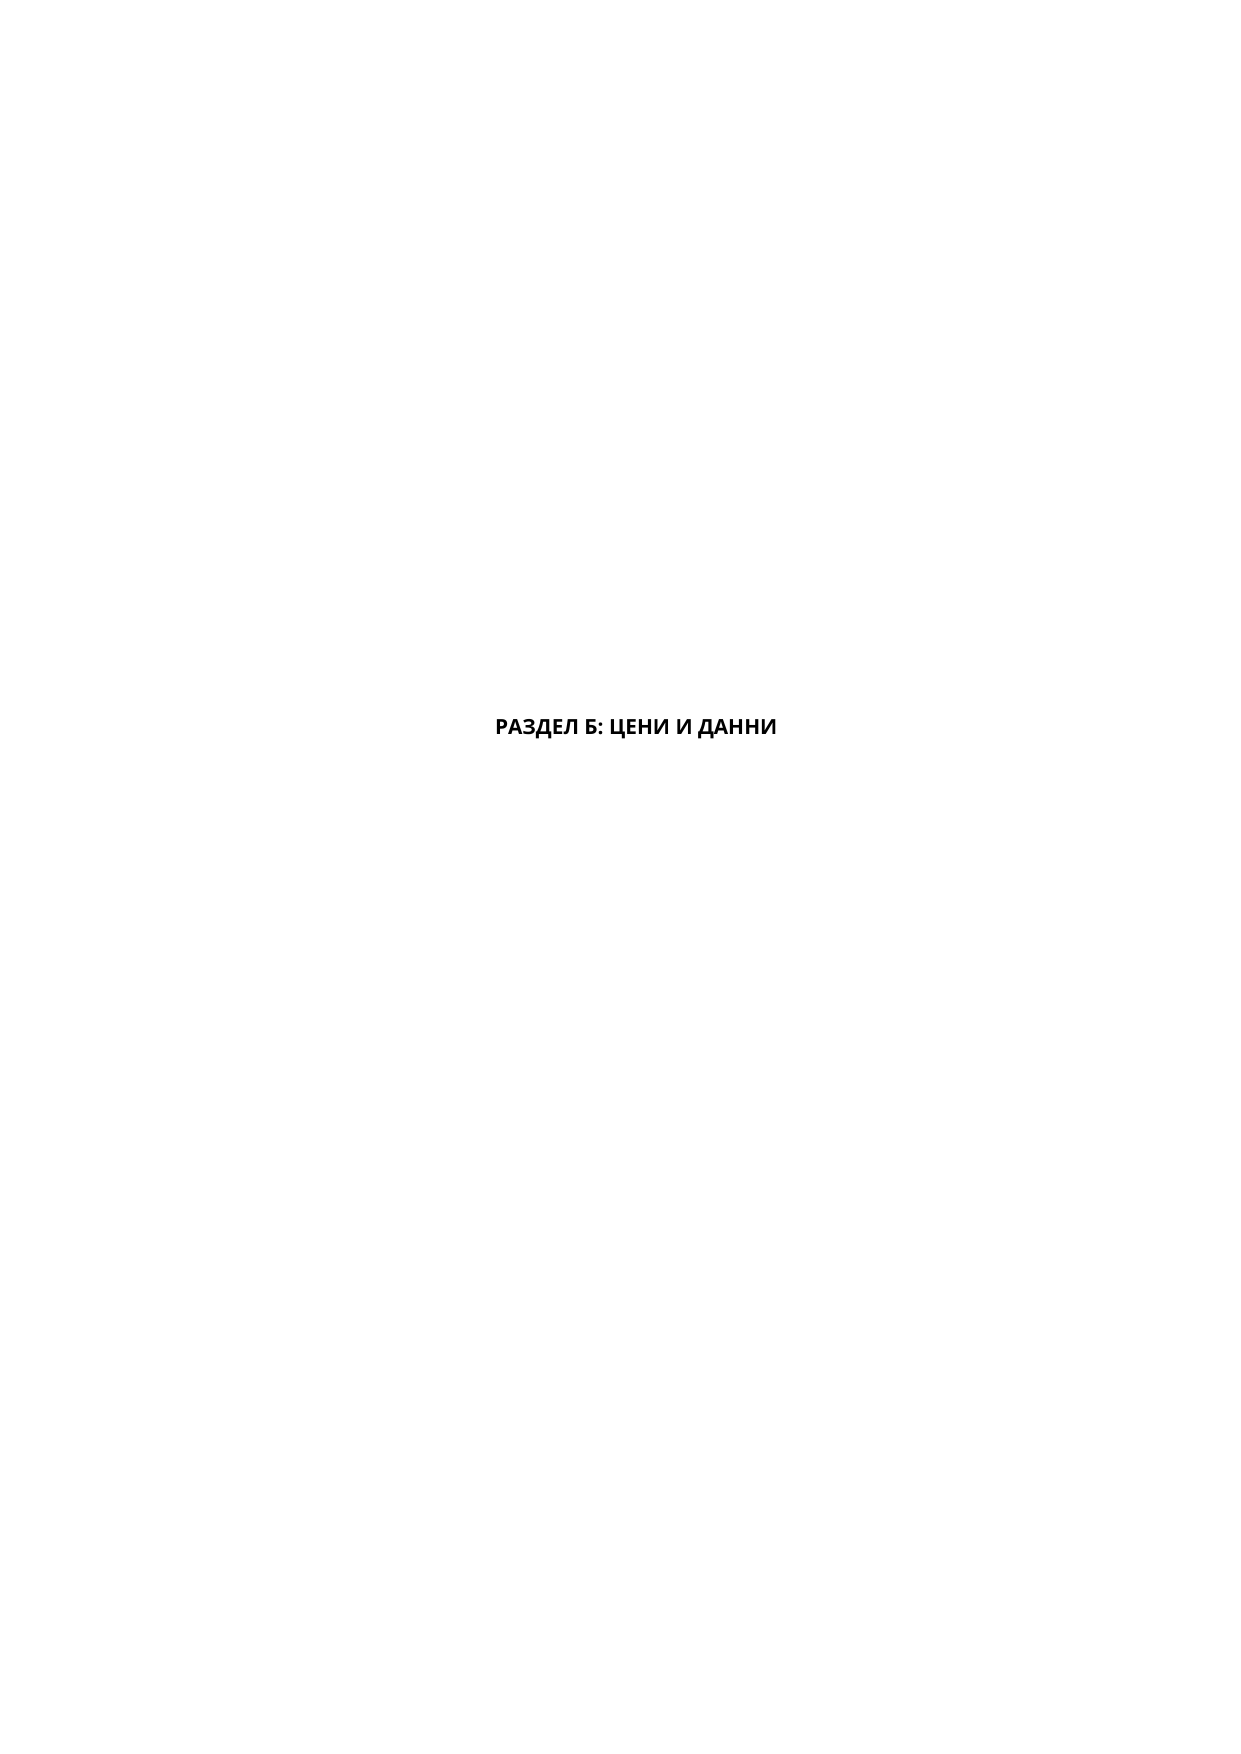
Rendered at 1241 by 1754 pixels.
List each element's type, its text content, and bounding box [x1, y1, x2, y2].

text РАЗДЕЛ Б: ЦЕНИ И ДАННИ [150, 712, 1122, 740]
